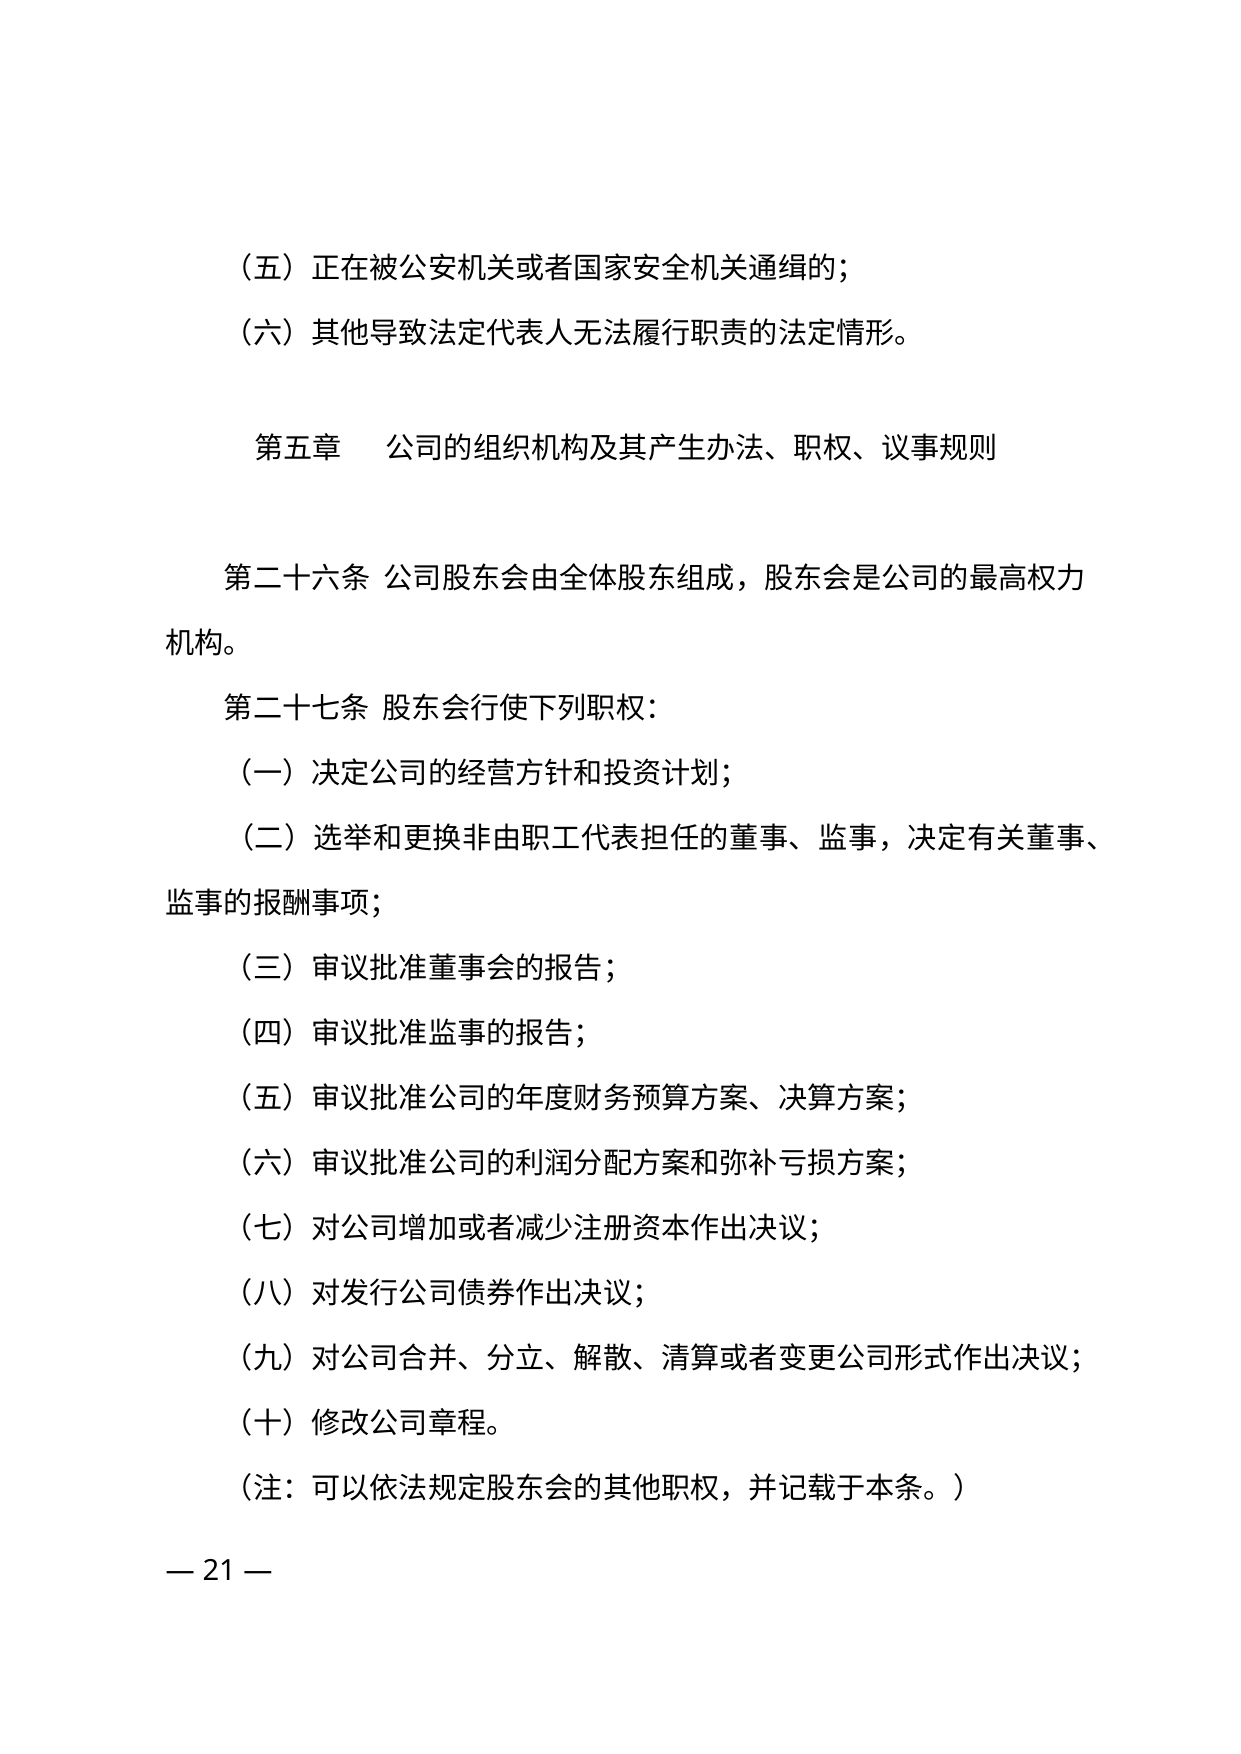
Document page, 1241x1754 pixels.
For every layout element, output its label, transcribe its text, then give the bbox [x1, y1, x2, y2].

text （六）审议批准公司的利润分配方案和弥补亏损方案； [165, 1128, 1087, 1193]
text （一）决定公司的经营方针和投资计划； [165, 738, 1087, 803]
text 第五章 公司的组织机构及其产生办法、职权、议事规则 [165, 413, 1087, 478]
text （十）修改公司章程。 [165, 1388, 1087, 1453]
text 第二十七条 股东会行使下列职权： [165, 673, 1087, 738]
text （七）对公司增加或者减少注册资本作出决议； [165, 1193, 1087, 1258]
text （五）正在被公安机关或者国家安全机关通缉的； [165, 233, 1087, 298]
text （四）审议批准监事的报告； [165, 998, 1087, 1063]
text （八）对发行公司债券作出决议； [165, 1258, 1087, 1323]
text （三）审议批准董事会的报告； [165, 933, 1087, 998]
text （注：可以依法规定股东会的其他职权，并记载于本条。） [165, 1453, 1087, 1518]
text 第二十六条 公司股东会由全体股东组成，股东会是公司的最高权力机构。 [165, 543, 1087, 673]
text （九）对公司合并、分立、解散、清算或者变更公司形式作出决议； [165, 1323, 1087, 1388]
text （五）审议批准公司的年度财务预算方案、决算方案； [165, 1063, 1087, 1128]
text （六）其他导致法定代表人无法履行职责的法定情形。 [165, 298, 1087, 363]
text （二）选举和更换非由职工代表担任的董事、监事，决定有关董事、监事的报酬事项； [165, 803, 1087, 933]
